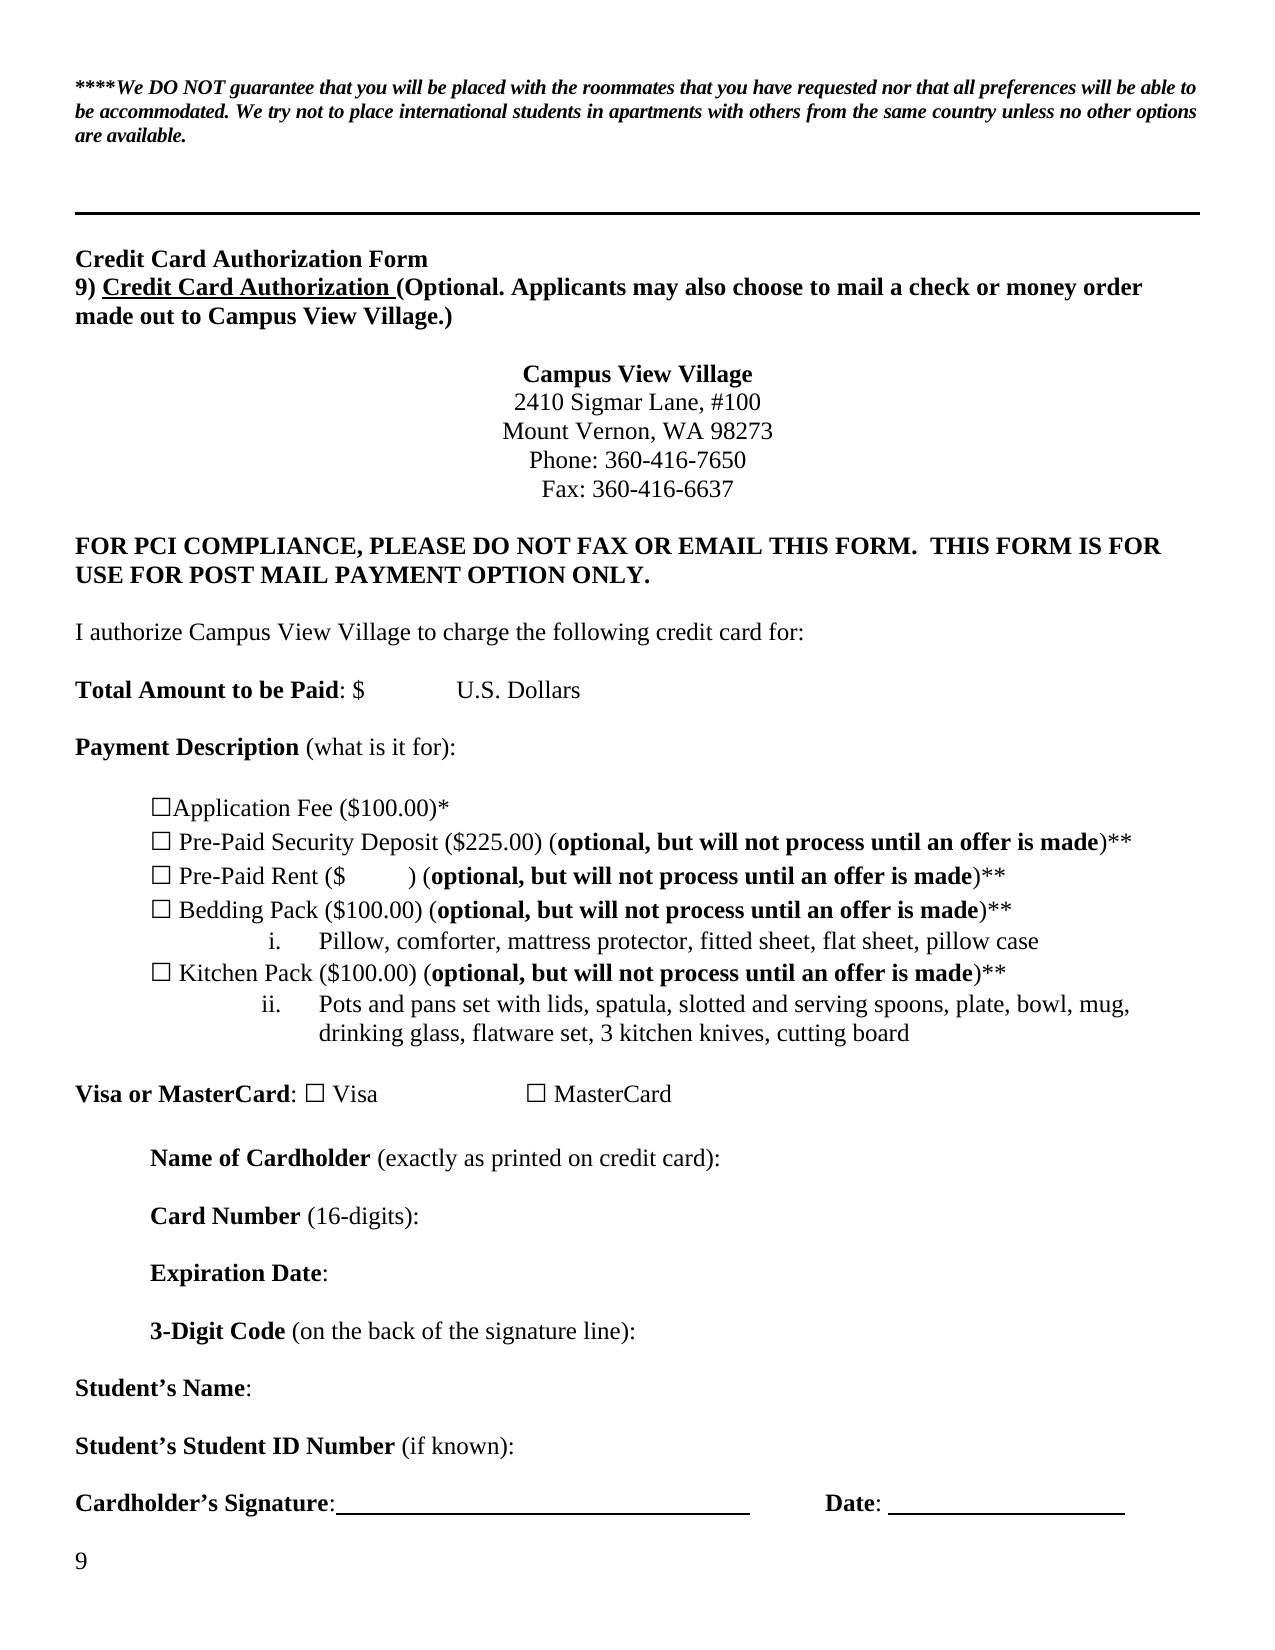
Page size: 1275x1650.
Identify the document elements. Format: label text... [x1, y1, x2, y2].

text Credit Card Authorization Form [75, 244, 1200, 272]
text Mount Vernon, WA 98273 [75, 416, 1200, 445]
text Payment Description (what is it for): [75, 732, 1200, 761]
text 9) Credit Card Authorization (Optional. Applicants may also choose to mail a check or money order made out to Campus View Village.) [75, 272, 1200, 330]
text Cardholder’s Signature: Date: [75, 1488, 1200, 1517]
text Student’s Student ID Number (if known): [75, 1431, 1200, 1459]
text Name of Cardholder (exactly as printed on credit card): [75, 1143, 1200, 1172]
text Campus View Village [75, 359, 1200, 387]
text ****We DO NOT guarantee that you will be placed with the roommates that you have requested nor that all preferences will be able to be accommodated. We try not to place international students in apartments with others from the same country unless no other options are available. [75, 75, 1200, 212]
text Pre-Paid Security Deposit ($225.00) (optional, but will not process until an offer is made)** [75, 824, 1200, 858]
text Kitchen Pack ($100.00) (optional, but will not process until an offer is made)** [75, 955, 1200, 989]
text Phone: 360-416-7650 [75, 445, 1200, 474]
text Expiration Date: [75, 1258, 1200, 1287]
text FOR PCI COMPLIANCE, PLEASE DO NOT FAX OR EMAIL THIS FORM. THIS FORM IS FOR USE FOR POST MAIL PAYMENT OPTION ONLY. [75, 531, 1200, 589]
list Pillow, comforter, mattress protector, fitted sheet, flat sheet, pillow case [281, 926, 1200, 955]
text Bedding Pack ($100.00) (optional, but will not process until an offer is made)** [75, 892, 1200, 926]
text Total Amount to be Paid: $ U.S. Dollars [75, 675, 1200, 704]
text 2410 Sigmar Lane, #100 [75, 387, 1200, 416]
text Card Number (16-digits): [75, 1201, 1200, 1229]
text I authorize Campus View Village to charge the following credit card for: [75, 617, 1200, 646]
text Application Fee ($100.00)* [75, 790, 1200, 824]
text Visa or MasterCard: Visa MasterCard [75, 1075, 1200, 1109]
list Pots and pans set with lids, spatula, slotted and serving spoons, plate, bowl, mug, drinking glass, flatware set, 3 kitchen knives, cutting board [281, 989, 1200, 1046]
text 3-Digit Code (on the back of the signature line): [75, 1316, 1200, 1344]
text Pre-Paid Rent ($ ) (optional, but will not process until an offer is made)** [75, 858, 1200, 892]
text Fax: 360-416-6637 [75, 474, 1200, 502]
text Student’s Name: [75, 1373, 1200, 1402]
